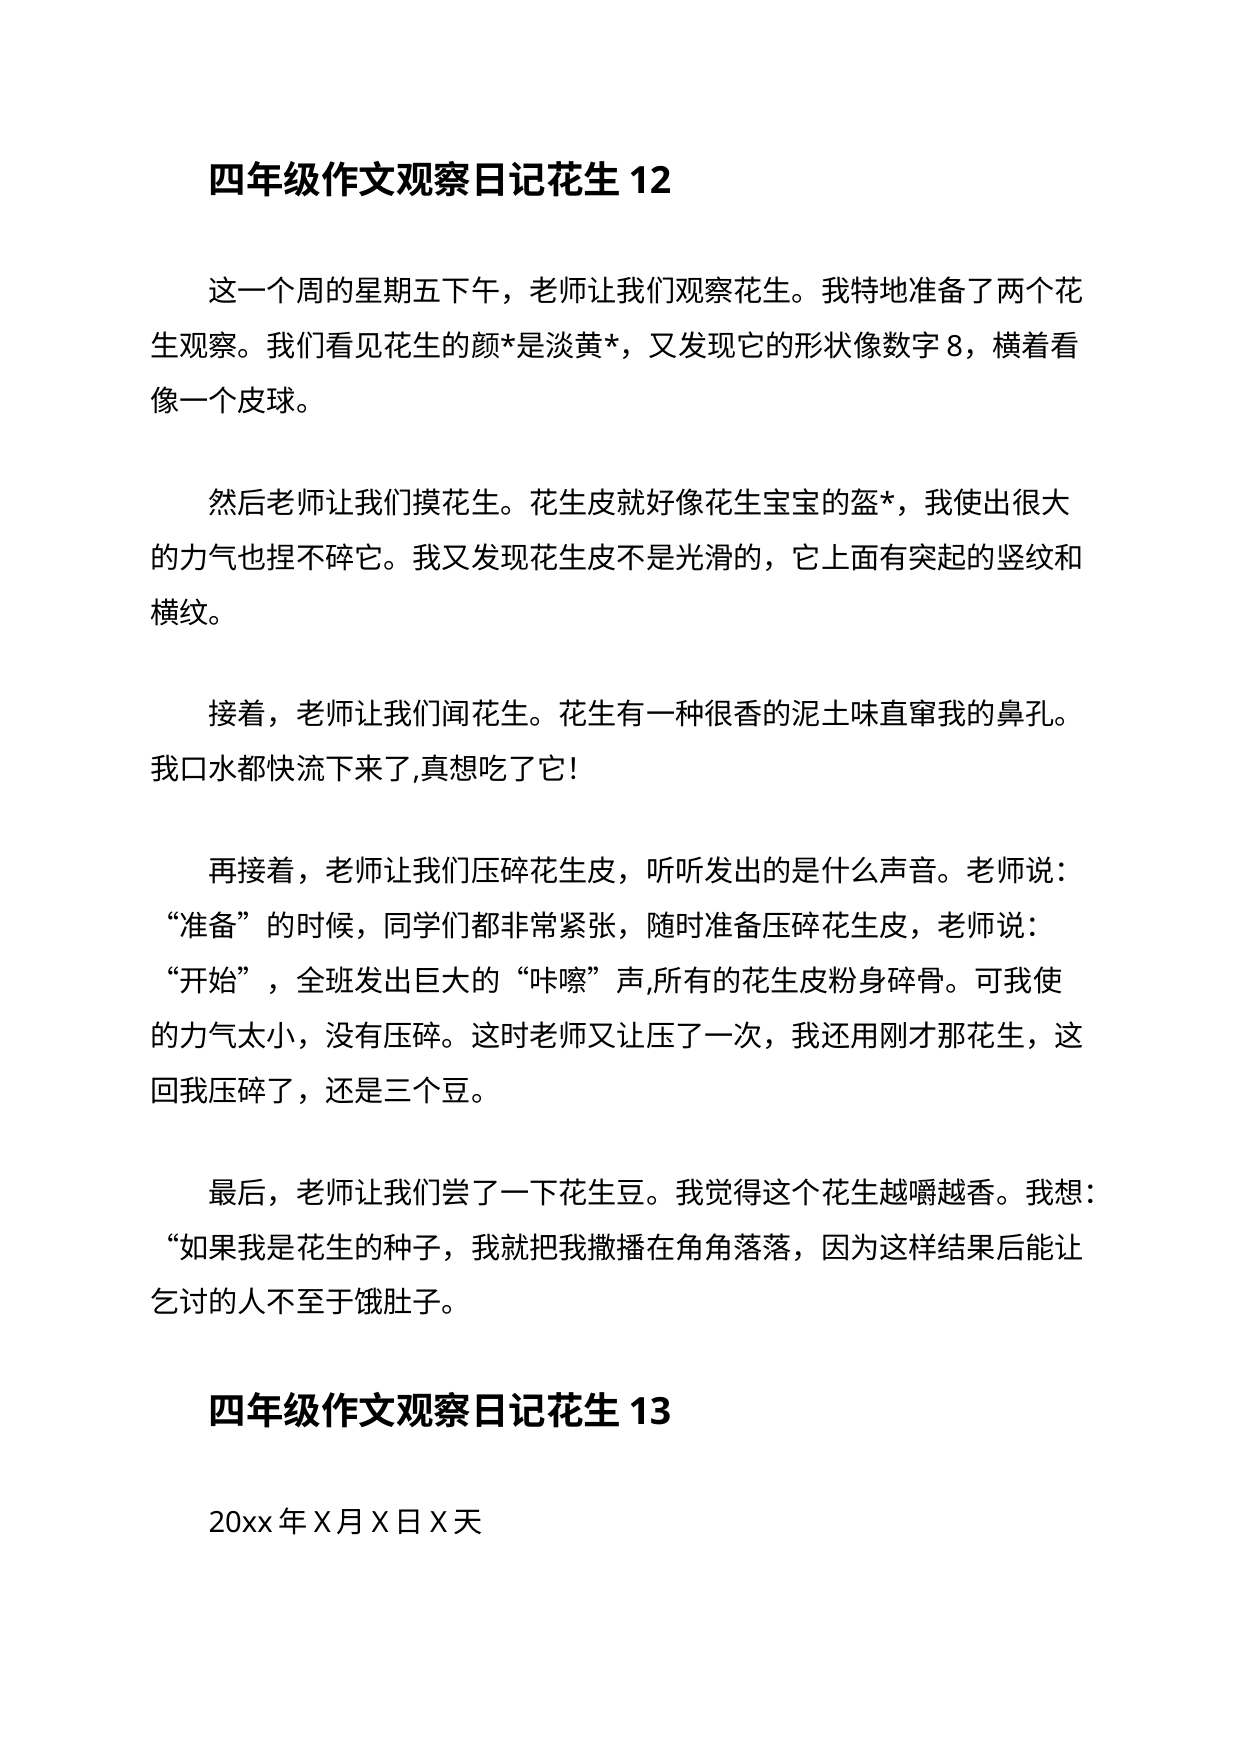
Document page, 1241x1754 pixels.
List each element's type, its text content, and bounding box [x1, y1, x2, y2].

text 四年级作文观察日记花生12 [150, 150, 1090, 204]
text 这一个周的星期五下午，老师让我们观察花生。我特地准备了两个花生观察。我们看见花生的颜*是淡黄*，又发现它的形状像数字8，横着看像一个皮球。 [150, 268, 1090, 420]
text 然后老师让我们摸花生。花生皮就好像花生宝宝的盔*，我使出很大的力气也捏不碎它。我又发现花生皮不是光滑的，它上面有突起的竖纹和横纹。 [150, 479, 1090, 631]
text 再接着，老师让我们压碎花生皮，听听发出的是什么声音。老师说：“准备”的时候，同学们都非常紧张，随时准备压碎花生皮，老师说：“开始”，全班发出巨大的“咔嚓”声,所有的花生皮粉身碎骨。可我使的力气太小，没有压碎。这时老师又让压了一次，我还用刚才那花生，这回我压碎了，还是三个豆。 [150, 848, 1090, 1110]
text 四年级作文观察日记花生13 [150, 1381, 1090, 1435]
text 接着，老师让我们闻花生。花生有一种很香的泥土味直窜我的鼻孔。我口水都快流下来了,真想吃了它！ [150, 691, 1090, 788]
text 20xx年X月X日 X天 [150, 1498, 1090, 1541]
text 最后，老师让我们尝了一下花生豆。我觉得这个花生越嚼越香。我想：“如果我是花生的种子，我就把我撒播在角角落落，因为这样结果后能让乞讨的人不至于饿肚子。 [150, 1169, 1090, 1321]
